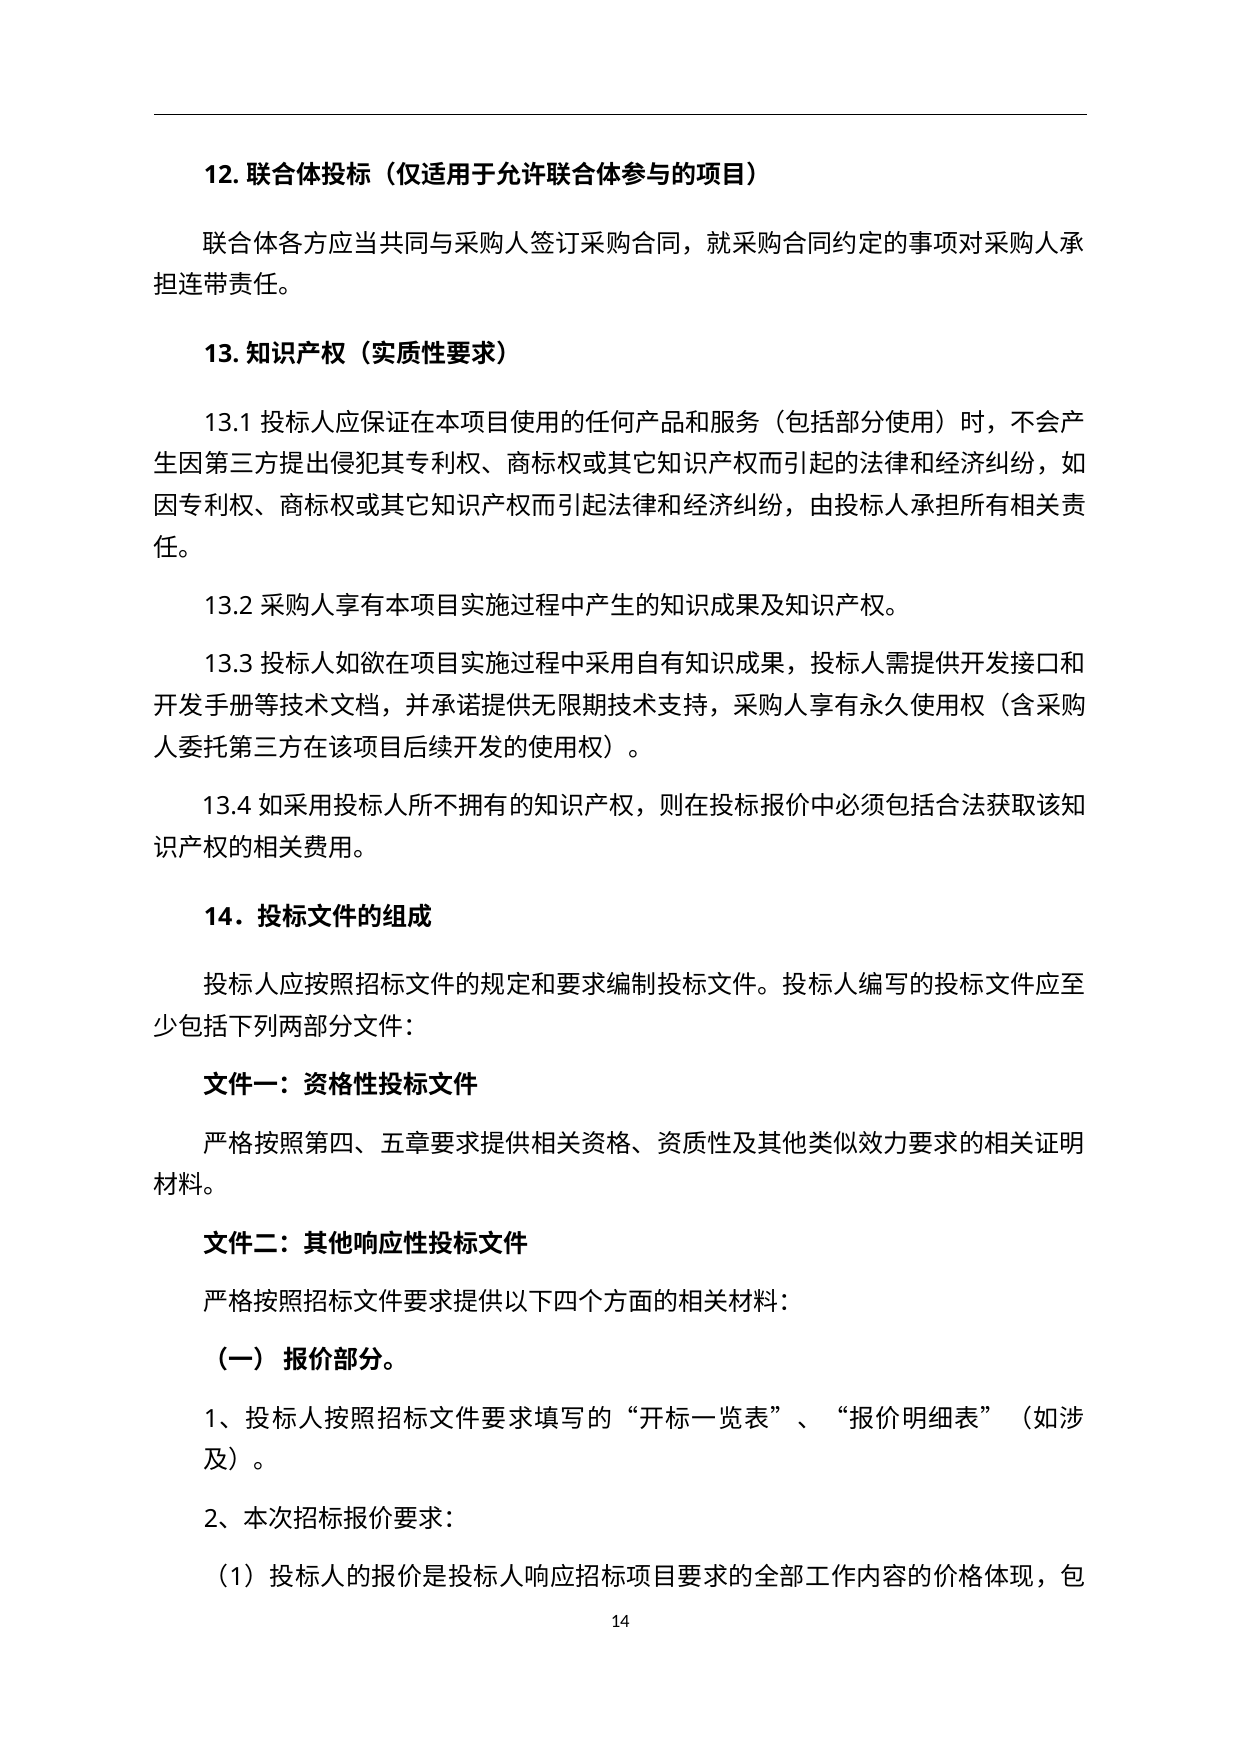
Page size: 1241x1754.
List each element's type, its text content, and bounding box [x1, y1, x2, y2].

text 2、本次招标报价要求： [204, 1494, 1087, 1535]
text 13.2 采购人享有本项目实施过程中产生的知识成果及知识产权。 [153, 581, 1087, 623]
list 报价部分。 [204, 1335, 1087, 1377]
subtitle 12. 联合体投标（仅适用于允许联合体参与的项目） [153, 150, 1087, 192]
text 严格按照第四、五章要求提供相关资格、资质性及其他类似效力要求的相关证明材料。 [153, 1119, 1087, 1202]
text 13.3 投标人如欲在项目实施过程中采用自有知识成果，投标人需提供开发接口和开发手册等技术文档，并承诺提供无限期技术支持，采购人享有永久使用权（含采购人委托第三方在该项目后续开发的使用权）。 [153, 639, 1087, 764]
text 严格按照招标文件要求提供以下四个方面的相关材料： [153, 1277, 1087, 1319]
subtitle 13. 知识产权（实质性要求） [153, 329, 1087, 371]
text 13.4 如采用投标人所不拥有的知识产权，则在投标报价中必须包括合法获取该知识产权的相关费用。 [153, 781, 1087, 864]
text 文件二：其他响应性投标文件 [153, 1219, 1087, 1260]
subtitle 14．投标文件的组成 [153, 892, 1087, 933]
text 联合体各方应当共同与采购人签订采购合同，就采购合同约定的事项对采购人承担连带责任。 [153, 219, 1087, 302]
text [153, 1552, 1087, 1594]
text 文件一：资格性投标文件 [153, 1060, 1087, 1102]
text 1、投标人按照招标文件要求填写的“开标一览表”、“报价明细表”（如涉及）。 [204, 1394, 1087, 1477]
text 投标人应按照招标文件的规定和要求编制投标文件。投标人编写的投标文件应至少包括下列两部分文件： [153, 960, 1087, 1044]
text 13.1 投标人应保证在本项目使用的任何产品和服务（包括部分使用）时，不会产生因第三方提出侵犯其专利权、商标权或其它知识产权而引起的法律和经济纠纷，如因专利权、商标权或其它知识产权而引起法律和经济纠纷，由投标人承担所有相关责任。 [153, 398, 1087, 564]
